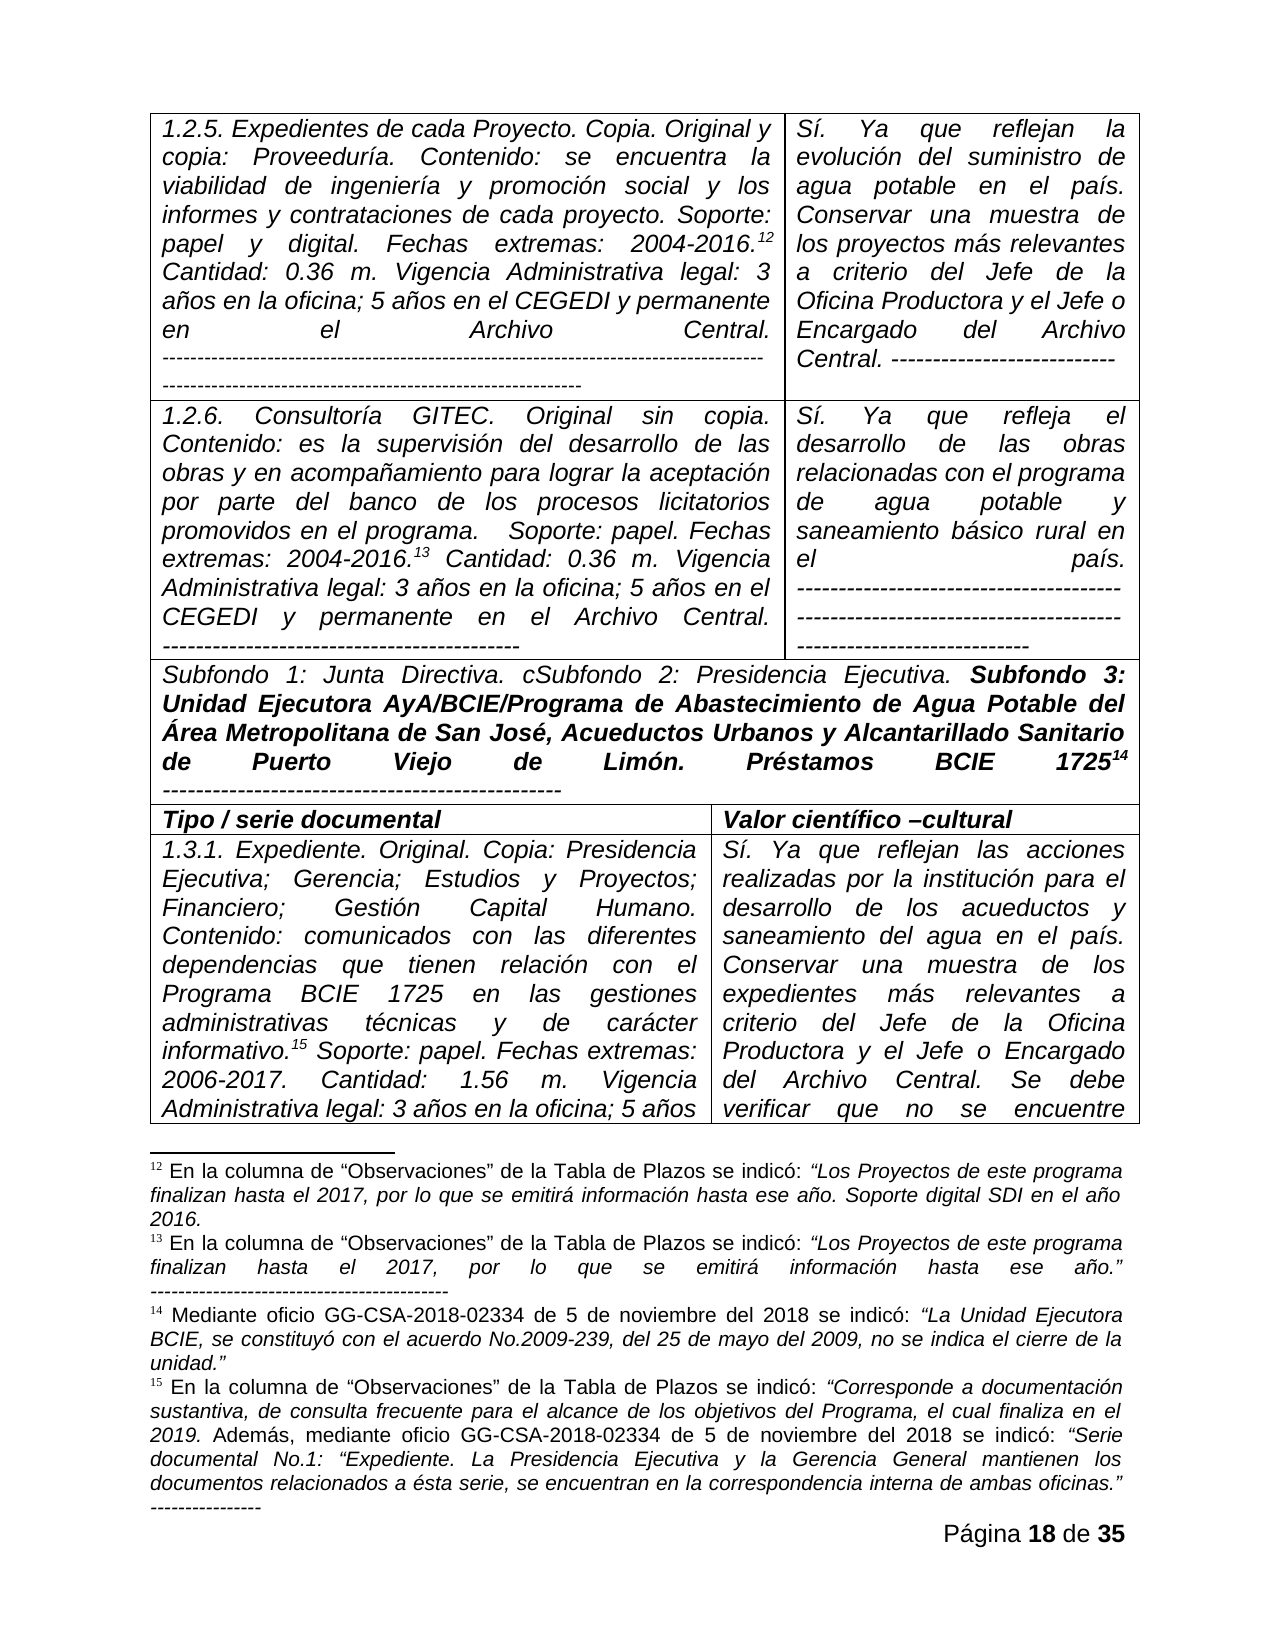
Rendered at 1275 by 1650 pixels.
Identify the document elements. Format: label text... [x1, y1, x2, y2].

table_cell 1.2.6. Consultoría GITEC. Original sin copia. Contenido: es la supervisión del desarrollo de las obras y en acompañamiento para lograr la aceptación por parte del banco de los procesos licitatorios promovidos en el programa. Soporte: papel. Fechas extremas: 2004-2016. Cantidad: 0.36 m. Vigencia Administrativa legal: 3 años en la oficina; 5 años en el CEGEDI y permanente en el Archivo Central. ------------------------------------------- [151, 401, 784, 659]
table_cell Subfondo 1: Junta Directiva. cSubfondo 2: Presidencia Ejecutiva. Subfondo 3: Unidad Ejecutora AyA/BCIE/Programa de Abastecimiento de Agua Potable del Área Metropolitana de San José, Acueductos Urbanos y Alcantarillado Sanitario de Puerto Viejo de Limón. Préstamos BCIE 1725 ------------------------------------------------ [151, 660, 1139, 804]
table_cell Sí. Ya que reflejan las acciones realizadas por la institución para el desarrollo de los acueductos y saneamiento del agua en el país. Conservar una muestra de los expedientes más relevantes a criterio del Jefe de la Oficina Productora y el Jefe o Encargado del Archivo Central. Se debe verificar que no se encuentre repetido con la documentación de la Presidencia Ejecutiva y Gerencia General del Instituto que ha sido declarada con valor científico-cultural. En caso de que se repitan deben conservarse los documentos originales. ----------- [712, 835, 1139, 1122]
table_cell Sí. Ya que refleja el desarrollo de las obras relacionadas con el programa de agua potable y saneamiento básico rural en el país. ---------------------------------------------------------------------------------------------------------- [786, 401, 1139, 659]
table_cell 1.2.5. Expedientes de cada Proyecto. Copia. Original y copia: Proveeduría. Contenido: se encuentra la viabilidad de ingeniería y promoción social y los informes y contrataciones de cada proyecto. Soporte: papel y digital. Fechas extremas: 2004-2016. Cantidad: 0.36 m. Vigencia Administrativa legal: 3 años en la oficina; 5 años en el CEGEDI y permanente en el Archivo Central. -------------------------------------------------------------------------------------------------------------------------------------------------- [151, 114, 784, 399]
table_cell 1.3.1. Expediente. Original. Copia: Presidencia Ejecutiva; Gerencia; Estudios y Proyectos; Financiero; Gestión Capital Humano. Contenido: comunicados con las diferentes dependencias que tienen relación con el Programa BCIE 1725 en las gestiones administrativas técnicas y de carácter informativo. Soporte: papel. Fechas extremas: 2006-2017. Cantidad: 1.56 m. Vigencia Administrativa legal: 3 años en la oficina; 5 años en el CEGEDI y 10 años en el Archivo Central. --------------------------------------------------------------------------------------------------------------------------------------------------------------------------------------------------------------------------------------------------------------------------------------------------------------------------------------------------------------------------------------------------------------------------------------------- [151, 835, 711, 1122]
table_cell Valor científico –cultural [712, 805, 1139, 834]
table_cell Tipo / serie documental [151, 805, 711, 834]
table_cell Sí. Ya que reflejan la evolución del suministro de agua potable en el país. Conservar una muestra de los proyectos más relevantes a criterio del Jefe de la Oficina Productora y el Jefe o Encargado del Archivo Central. --------------------------- [786, 114, 1139, 399]
